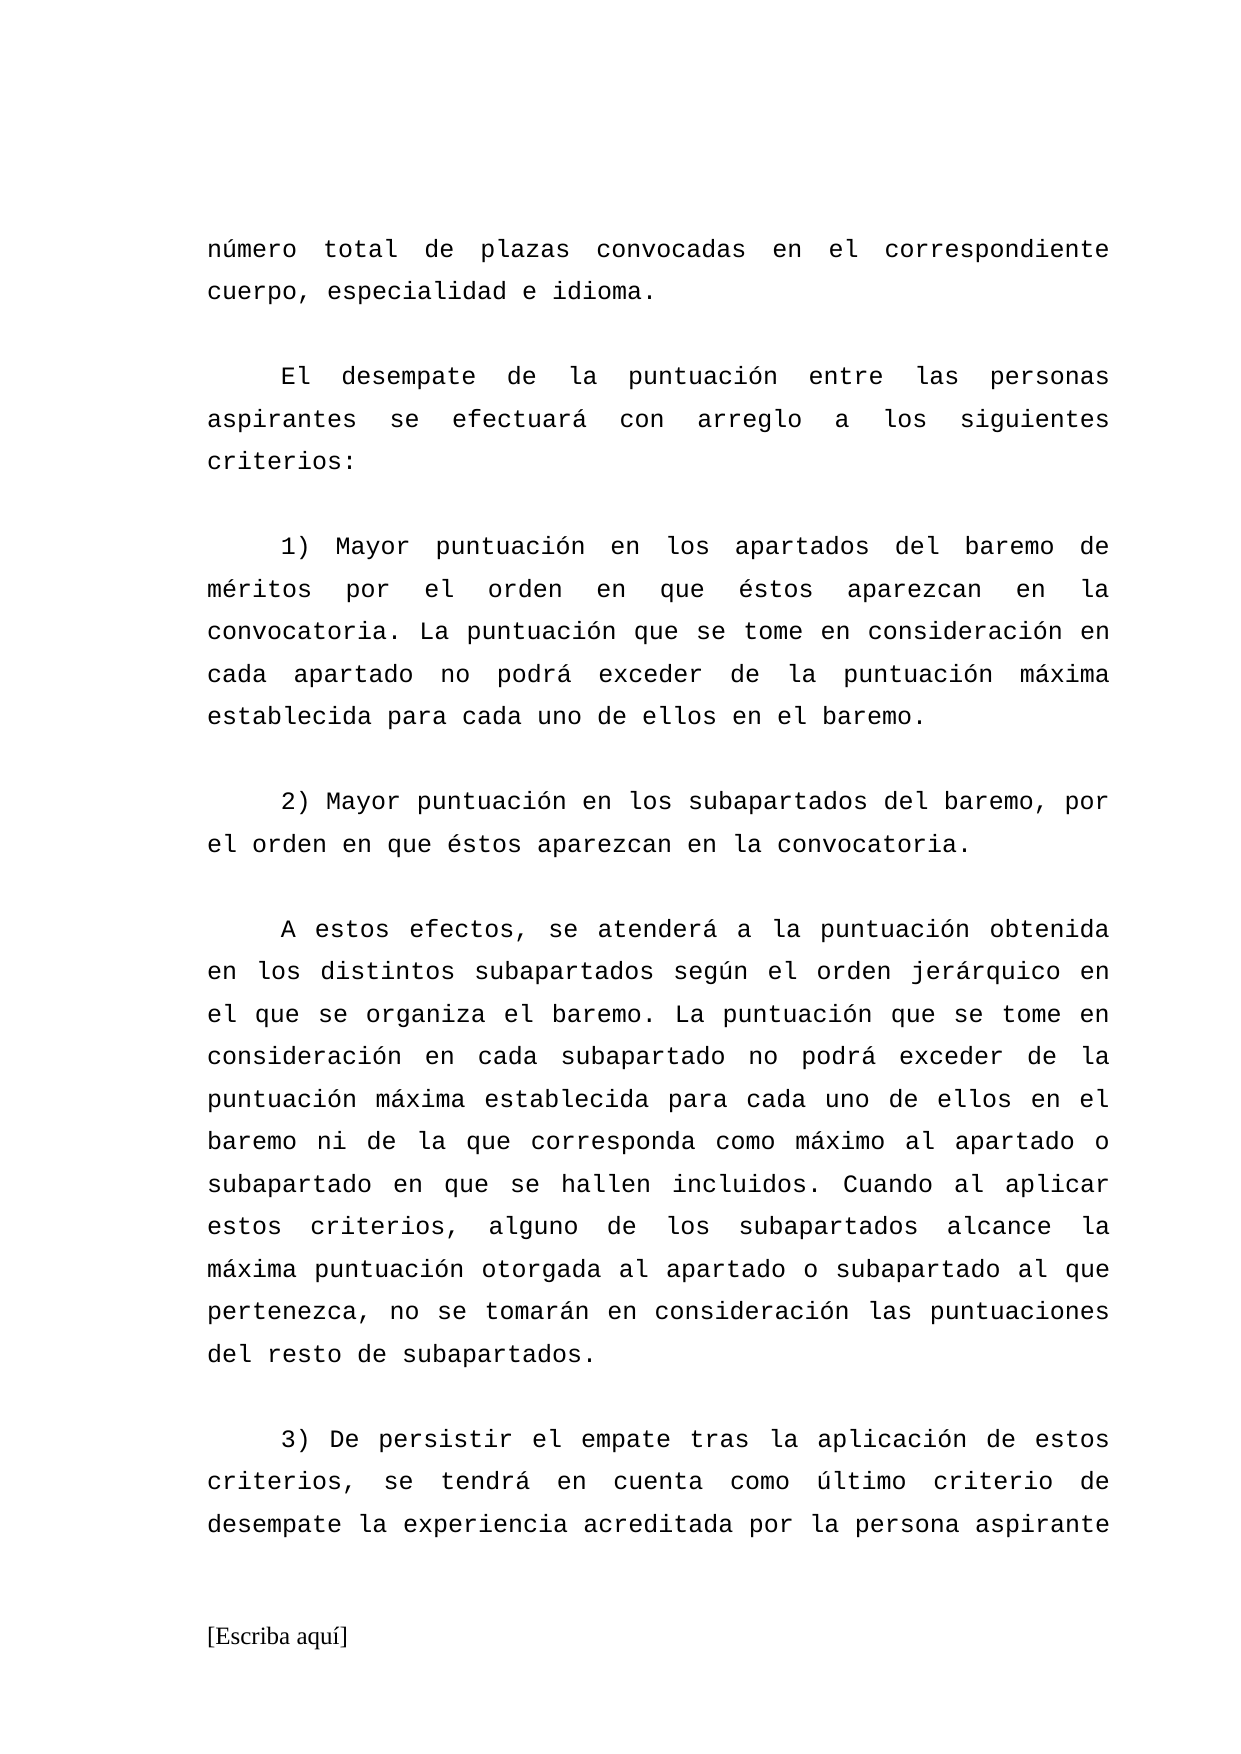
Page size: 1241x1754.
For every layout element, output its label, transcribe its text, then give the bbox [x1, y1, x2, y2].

text 2) Mayor puntuación en los subapartados del baremo, por el orden en que éstos aparezcan en la convocatoria. [207, 789, 1110, 859]
text 1) Mayor puntuación en los apartados del baremo de méritos por el orden en que éstos aparezcan en la convocatoria. La puntuación que se tome en consideración en cada apartado no podrá exceder de la puntuación máxima establecida para cada uno de ellos en el baremo. [207, 534, 1110, 732]
text El desempate de la puntuación entre las personas aspirantes se efectuará con arreglo a los siguientes criterios: [207, 364, 1110, 477]
text A estos efectos, se atenderá a la puntuación obtenida en los distintos subapartados según el orden jerárquico en el que se organiza el baremo. La puntuación que se tome en consideración en cada subapartado no podrá exceder de la puntuación máxima establecida para cada uno de ellos en el baremo ni de la que corresponda como máximo al apartado o subapartado en que se hallen incluidos. Cuando al aplicar estos criterios, alguno de los subapartados alcance la máxima puntuación otorgada al apartado o subapartado al que pertenezca, no se tomarán en consideración las puntuaciones del resto de subapartados. [207, 916, 1110, 1369]
